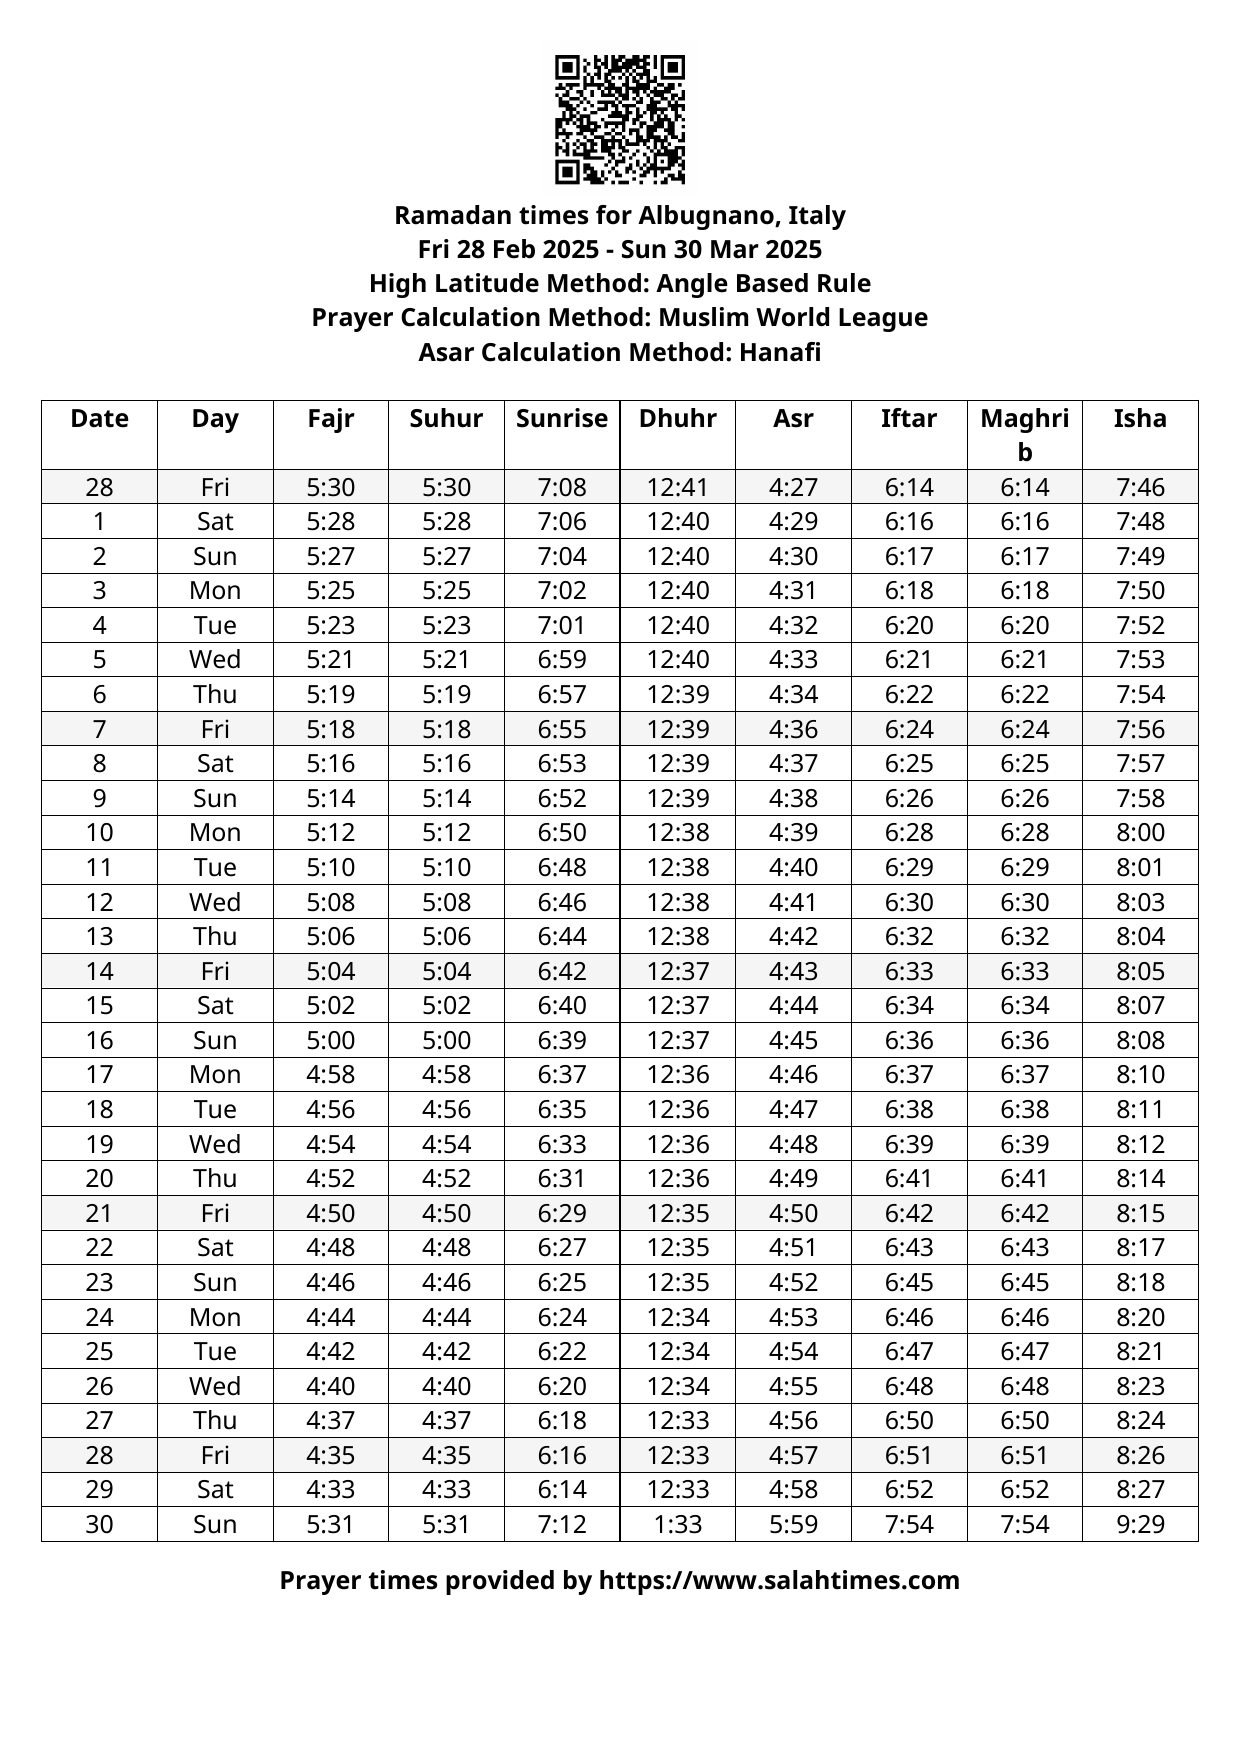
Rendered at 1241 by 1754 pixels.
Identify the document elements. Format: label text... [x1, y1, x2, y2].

table_cell 6:35 [505, 1092, 619, 1126]
table_cell 4:50 [274, 1196, 388, 1229]
table_cell 13 [42, 919, 157, 953]
table_cell 5:25 [389, 574, 504, 607]
table_cell 6:18 [852, 574, 967, 607]
table_cell 4:52 [736, 1265, 851, 1299]
table_cell 4:45 [736, 1023, 851, 1057]
table_cell 6:48 [852, 1369, 967, 1402]
table_cell 6:16 [852, 504, 967, 538]
table_cell 6:17 [968, 539, 1082, 572]
table_cell 6 [42, 677, 157, 711]
table_cell 4:35 [389, 1438, 504, 1472]
table_cell 4:50 [736, 1196, 851, 1229]
table_cell 8:05 [1083, 954, 1198, 987]
table_cell 4:33 [736, 643, 851, 676]
table_header Sunrise [505, 401, 619, 469]
table_cell 6:33 [968, 954, 1082, 987]
table_cell 28 [42, 1438, 157, 1472]
table_cell 6:42 [852, 1196, 967, 1229]
table_header Fajr [274, 401, 388, 469]
table_cell Tue [158, 608, 273, 642]
table_cell 4:46 [736, 1058, 851, 1091]
table_cell 12:40 [621, 504, 735, 538]
table_cell 6:50 [968, 1404, 1082, 1437]
table_cell 6:25 [852, 746, 967, 780]
table_cell 7:56 [1083, 712, 1198, 745]
table_cell 12:33 [621, 1438, 735, 1472]
table_cell 12:36 [621, 1161, 735, 1195]
table_cell 6:41 [968, 1161, 1082, 1195]
table_cell 12:39 [621, 746, 735, 780]
table_cell Sun [158, 539, 273, 572]
table_cell Sat [158, 1231, 273, 1264]
table_cell 8:17 [1083, 1231, 1198, 1264]
table_cell 7:01 [505, 608, 619, 642]
table_cell 4:37 [736, 746, 851, 780]
table_cell 12:40 [621, 608, 735, 642]
table_cell 4:50 [389, 1196, 504, 1229]
table_cell 8:08 [1083, 1023, 1198, 1057]
table_cell 6:48 [968, 1369, 1082, 1402]
table_cell 7:54 [1083, 677, 1198, 711]
table_cell 4:37 [274, 1404, 388, 1437]
table_cell 5:21 [274, 643, 388, 676]
table_cell 5:08 [274, 885, 388, 918]
table_header Maghrib [968, 401, 1082, 469]
table_cell 6:45 [852, 1265, 967, 1299]
table_cell 8:01 [1083, 850, 1198, 884]
table_cell 7:50 [1083, 574, 1198, 607]
table_cell 4:29 [736, 504, 851, 538]
table_cell 4:40 [389, 1369, 504, 1402]
table_cell 6:28 [852, 816, 967, 849]
table_cell 4:51 [736, 1231, 851, 1264]
text Prayer times provided by https://www.salahtimes.com [42, 1563, 1198, 1597]
table_cell 6:33 [852, 954, 967, 987]
table_cell 4:42 [274, 1334, 388, 1368]
table_cell 4:54 [274, 1127, 388, 1160]
table_cell Sat [158, 746, 273, 780]
table_cell 4:39 [736, 816, 851, 849]
table_cell 6:38 [968, 1092, 1082, 1126]
table_cell 5 [42, 643, 157, 676]
table_cell Mon [158, 816, 273, 849]
table_cell 7:46 [1083, 470, 1198, 503]
table_cell 5:23 [274, 608, 388, 642]
table_cell 29 [42, 1473, 157, 1506]
table_cell 4:54 [736, 1334, 851, 1368]
text Ramadan times for Albugnano, Italy [42, 198, 1198, 232]
table_cell Thu [158, 677, 273, 711]
table_cell 7:57 [1083, 746, 1198, 780]
table_cell 4:48 [274, 1231, 388, 1264]
table_cell 21 [42, 1196, 157, 1229]
table_cell 6:36 [968, 1023, 1082, 1057]
table_cell 4:48 [736, 1127, 851, 1160]
table_cell 6:34 [968, 989, 1082, 1022]
table_cell Fri [158, 954, 273, 987]
table_cell 6:32 [968, 919, 1082, 953]
table_cell 4:37 [389, 1404, 504, 1437]
table_header Date [42, 401, 157, 469]
table_cell 8:12 [1083, 1127, 1198, 1160]
table_cell 4:53 [736, 1300, 851, 1333]
table_cell Sun [158, 1507, 273, 1541]
table_cell 6:29 [505, 1196, 619, 1229]
table_cell 6:29 [968, 850, 1082, 884]
table_cell 6:46 [968, 1300, 1082, 1333]
table_cell 6:18 [968, 574, 1082, 607]
table_cell 4:30 [736, 539, 851, 572]
table_cell 6:26 [852, 781, 967, 814]
table_header Dhuhr [621, 401, 735, 469]
table_cell 12:37 [621, 1023, 735, 1057]
table_cell 7:02 [505, 574, 619, 607]
table_cell Fri [158, 470, 273, 503]
table_cell 4:33 [274, 1473, 388, 1506]
table_cell 4:46 [389, 1265, 504, 1299]
table_cell 6:25 [505, 1265, 619, 1299]
table_cell 6:37 [968, 1058, 1082, 1091]
table_header Suhur [389, 401, 504, 469]
table_cell 6:43 [852, 1231, 967, 1264]
table_cell 5:08 [389, 885, 504, 918]
table_cell 30 [42, 1507, 157, 1541]
table_cell 22 [42, 1231, 157, 1264]
table_cell 4:52 [389, 1161, 504, 1195]
table_cell 1 [42, 504, 157, 538]
table_cell 7:49 [1083, 539, 1198, 572]
table_cell 6:51 [852, 1438, 967, 1472]
table_cell 6:42 [968, 1196, 1082, 1229]
table_cell 5:10 [389, 850, 504, 884]
table_cell Sun [158, 1265, 273, 1299]
table_cell 4:48 [389, 1231, 504, 1264]
table_cell 4:44 [389, 1300, 504, 1333]
table_cell 15 [42, 989, 157, 1022]
table_cell 5:31 [389, 1507, 504, 1541]
table_cell 6:45 [968, 1265, 1082, 1299]
table_cell 12:38 [621, 850, 735, 884]
table_cell 11 [42, 850, 157, 884]
table_cell 9 [42, 781, 157, 814]
table_cell 8:03 [1083, 885, 1198, 918]
table_cell 4 [42, 608, 157, 642]
table_cell 12:37 [621, 954, 735, 987]
table_cell Thu [158, 1161, 273, 1195]
table_cell 18 [42, 1092, 157, 1126]
table_cell 6:14 [852, 470, 967, 503]
table_cell 6:22 [505, 1334, 619, 1368]
table_cell 6:50 [852, 1404, 967, 1437]
table_cell 7:48 [1083, 504, 1198, 538]
table_cell 5:19 [389, 677, 504, 711]
table_cell 12 [42, 885, 157, 918]
table_cell 5:06 [274, 919, 388, 953]
table_cell Sun [158, 781, 273, 814]
table_cell 6:14 [505, 1473, 619, 1506]
table_cell 25 [42, 1334, 157, 1368]
table_header Day [158, 401, 273, 469]
table_cell 6:18 [505, 1404, 619, 1437]
table_cell 6:46 [852, 1300, 967, 1333]
table_cell 8:26 [1083, 1438, 1198, 1472]
table_cell Thu [158, 919, 273, 953]
table_cell 6:25 [968, 746, 1082, 780]
table_cell 4:58 [274, 1058, 388, 1091]
text Fri 28 Feb 2025 - Sun 30 Mar 2025 [42, 232, 1198, 266]
table_cell 12:38 [621, 885, 735, 918]
table_cell 6:41 [852, 1161, 967, 1195]
table_cell 12:36 [621, 1127, 735, 1160]
table_cell 10 [42, 816, 157, 849]
table_cell 17 [42, 1058, 157, 1091]
table_cell 5:00 [274, 1023, 388, 1057]
table_cell 4:58 [389, 1058, 504, 1091]
table_cell 6:47 [852, 1334, 967, 1368]
table_cell 12:33 [621, 1473, 735, 1506]
table_cell 7:08 [505, 470, 619, 503]
table_cell 5:27 [274, 539, 388, 572]
table_cell 6:28 [968, 816, 1082, 849]
table_cell 6:24 [968, 712, 1082, 745]
table_cell Wed [158, 885, 273, 918]
table_cell 5:59 [736, 1507, 851, 1541]
table_cell 4:49 [736, 1161, 851, 1195]
table_cell 6:52 [968, 1473, 1082, 1506]
table_cell 12:34 [621, 1334, 735, 1368]
table_cell 12:39 [621, 712, 735, 745]
table_cell Wed [158, 1369, 273, 1402]
table_cell 8:10 [1083, 1058, 1198, 1091]
table_cell 6:24 [505, 1300, 619, 1333]
table_cell 4:54 [389, 1127, 504, 1160]
table_cell 8:21 [1083, 1334, 1198, 1368]
table_cell 12:40 [621, 574, 735, 607]
table_cell 8 [42, 746, 157, 780]
table_cell 9:29 [1083, 1507, 1198, 1541]
table_cell 6:38 [852, 1092, 967, 1126]
table_cell 6:37 [852, 1058, 967, 1091]
table_cell 5:00 [389, 1023, 504, 1057]
table_cell 4:40 [736, 850, 851, 884]
table_cell 1:33 [621, 1507, 735, 1541]
table_cell 3 [42, 574, 157, 607]
table_cell Tue [158, 850, 273, 884]
table_cell Fri [158, 1438, 273, 1472]
text High Latitude Method: Angle Based Rule [42, 266, 1198, 300]
table_cell 14 [42, 954, 157, 987]
table_cell 12:36 [621, 1058, 735, 1091]
table_cell 4:43 [736, 954, 851, 987]
table_cell 8:00 [1083, 816, 1198, 849]
table_cell 12:41 [621, 470, 735, 503]
table_cell 6:16 [968, 504, 1082, 538]
table_cell 5:28 [274, 504, 388, 538]
table_cell Tue [158, 1092, 273, 1126]
table_cell 4:32 [736, 608, 851, 642]
table_cell 4:46 [274, 1265, 388, 1299]
table_cell Sun [158, 1023, 273, 1057]
table_cell 6:30 [852, 885, 967, 918]
table_cell 12:35 [621, 1231, 735, 1264]
table_cell 6:42 [505, 954, 619, 987]
table_cell 7:04 [505, 539, 619, 572]
table_cell Mon [158, 574, 273, 607]
table_cell 6:48 [505, 850, 619, 884]
table_cell 6:37 [505, 1058, 619, 1091]
table_cell 5:16 [389, 746, 504, 780]
table_cell 4:42 [736, 919, 851, 953]
table_cell 7:06 [505, 504, 619, 538]
table_cell 5:30 [274, 470, 388, 503]
table_cell Wed [158, 1127, 273, 1160]
table_cell 8:14 [1083, 1161, 1198, 1195]
table_cell 6:43 [968, 1231, 1082, 1264]
table_cell 4:44 [736, 989, 851, 1022]
table_cell 12:35 [621, 1196, 735, 1229]
table_cell 6:52 [505, 781, 619, 814]
table_cell 7:58 [1083, 781, 1198, 814]
table_header Isha [1083, 401, 1198, 469]
table_cell 12:38 [621, 919, 735, 953]
table_cell Sat [158, 504, 273, 538]
table_cell 5:14 [389, 781, 504, 814]
table_cell 6:51 [968, 1438, 1082, 1472]
table_cell 4:47 [736, 1092, 851, 1126]
table_cell Mon [158, 1058, 273, 1091]
table_cell 6:57 [505, 677, 619, 711]
table_cell 4:56 [274, 1092, 388, 1126]
table_cell 6:21 [852, 643, 967, 676]
table_cell Fri [158, 1196, 273, 1229]
table_cell 8:18 [1083, 1265, 1198, 1299]
table_cell 6:26 [968, 781, 1082, 814]
table_cell 6:17 [852, 539, 967, 572]
table_cell 8:15 [1083, 1196, 1198, 1229]
table_cell 5:18 [274, 712, 388, 745]
table_cell 5:04 [389, 954, 504, 987]
table_cell 20 [42, 1161, 157, 1195]
table_cell 6:20 [852, 608, 967, 642]
table_cell Wed [158, 643, 273, 676]
table_cell 8:11 [1083, 1092, 1198, 1126]
table_cell 12:37 [621, 989, 735, 1022]
table_cell 6:32 [852, 919, 967, 953]
table_cell Sat [158, 989, 273, 1022]
table_cell 6:53 [505, 746, 619, 780]
table_cell 6:14 [968, 470, 1082, 503]
table_cell 23 [42, 1265, 157, 1299]
table_cell 5:19 [274, 677, 388, 711]
table_cell 5:28 [389, 504, 504, 538]
table_cell 4:55 [736, 1369, 851, 1402]
table_cell Mon [158, 1300, 273, 1333]
table_cell 6:22 [968, 677, 1082, 711]
table_cell 12:35 [621, 1265, 735, 1299]
table_cell 16 [42, 1023, 157, 1057]
table_cell 8:20 [1083, 1300, 1198, 1333]
table_cell 19 [42, 1127, 157, 1160]
table_cell 6:31 [505, 1161, 619, 1195]
table_cell 7:54 [968, 1507, 1082, 1541]
table_cell 24 [42, 1300, 157, 1333]
table_cell 5:27 [389, 539, 504, 572]
table_cell 12:36 [621, 1092, 735, 1126]
table_cell 6:52 [852, 1473, 967, 1506]
table_cell 26 [42, 1369, 157, 1402]
table_header Iftar [852, 401, 967, 469]
table_cell 6:36 [852, 1023, 967, 1057]
table_cell 6:34 [852, 989, 967, 1022]
table_cell 4:33 [389, 1473, 504, 1506]
table_cell 7:53 [1083, 643, 1198, 676]
table_cell 6:59 [505, 643, 619, 676]
table_cell 4:44 [274, 1300, 388, 1333]
table_cell 4:38 [736, 781, 851, 814]
table_cell 6:39 [968, 1127, 1082, 1160]
table_cell 5:12 [274, 816, 388, 849]
table_cell 12:39 [621, 781, 735, 814]
table_cell 8:23 [1083, 1369, 1198, 1402]
table_cell 4:35 [274, 1438, 388, 1472]
table_cell 6:24 [852, 712, 967, 745]
table_cell 6:44 [505, 919, 619, 953]
table_cell 12:33 [621, 1404, 735, 1437]
text Prayer Calculation Method: Muslim World League [42, 300, 1198, 334]
table_cell 7:52 [1083, 608, 1198, 642]
table_cell 7:54 [852, 1507, 967, 1541]
table_cell 6:39 [505, 1023, 619, 1057]
table_cell 12:34 [621, 1369, 735, 1402]
table_cell 6:55 [505, 712, 619, 745]
table_cell 8:27 [1083, 1473, 1198, 1506]
table_cell 2 [42, 539, 157, 572]
table_cell 7 [42, 712, 157, 745]
table_cell 4:40 [274, 1369, 388, 1402]
table_cell 5:10 [274, 850, 388, 884]
table_cell Fri [158, 712, 273, 745]
table_cell 6:39 [852, 1127, 967, 1160]
table_cell 5:16 [274, 746, 388, 780]
table_cell Thu [158, 1404, 273, 1437]
table_cell 6:20 [968, 608, 1082, 642]
table_cell 6:16 [505, 1438, 619, 1472]
table_cell 4:27 [736, 470, 851, 503]
table_cell 27 [42, 1404, 157, 1437]
table_cell 12:34 [621, 1300, 735, 1333]
table_cell 5:02 [274, 989, 388, 1022]
table_cell 6:21 [968, 643, 1082, 676]
table_cell 6:27 [505, 1231, 619, 1264]
table_cell 6:47 [968, 1334, 1082, 1368]
table_cell 5:25 [274, 574, 388, 607]
table_cell 12:40 [621, 539, 735, 572]
table_cell 4:41 [736, 885, 851, 918]
table_cell Tue [158, 1334, 273, 1368]
table_cell 8:04 [1083, 919, 1198, 953]
table_cell 4:36 [736, 712, 851, 745]
table_cell 6:29 [852, 850, 967, 884]
table_cell 4:42 [389, 1334, 504, 1368]
table_cell 4:56 [389, 1092, 504, 1126]
table_cell 4:58 [736, 1473, 851, 1506]
table_cell 5:06 [389, 919, 504, 953]
table_cell 6:50 [505, 816, 619, 849]
table_cell Sat [158, 1473, 273, 1506]
table_cell 5:18 [389, 712, 504, 745]
text Asar Calculation Method: Hanafi [42, 334, 1198, 368]
table_cell 28 [42, 470, 157, 503]
table_cell 8:07 [1083, 989, 1198, 1022]
table_cell 4:31 [736, 574, 851, 607]
picture [542, 41, 699, 198]
table_cell 5:30 [389, 470, 504, 503]
table_cell 6:22 [852, 677, 967, 711]
table_cell 6:40 [505, 989, 619, 1022]
table_cell 6:30 [968, 885, 1082, 918]
table_cell 5:12 [389, 816, 504, 849]
table_cell 7:12 [505, 1507, 619, 1541]
table_cell 4:34 [736, 677, 851, 711]
table_cell 5:04 [274, 954, 388, 987]
table_cell 5:23 [389, 608, 504, 642]
table_cell 5:14 [274, 781, 388, 814]
table_cell 5:21 [389, 643, 504, 676]
table_cell 5:31 [274, 1507, 388, 1541]
table_header Asr [736, 401, 851, 469]
table_cell 5:02 [389, 989, 504, 1022]
table_cell 4:52 [274, 1161, 388, 1195]
table_cell 6:20 [505, 1369, 619, 1402]
table_cell 12:40 [621, 643, 735, 676]
table_cell 8:24 [1083, 1404, 1198, 1437]
table_cell 4:57 [736, 1438, 851, 1472]
table_cell 12:39 [621, 677, 735, 711]
table_cell 6:33 [505, 1127, 619, 1160]
table_cell 6:46 [505, 885, 619, 918]
table_cell 4:56 [736, 1404, 851, 1437]
table_cell 12:38 [621, 816, 735, 849]
